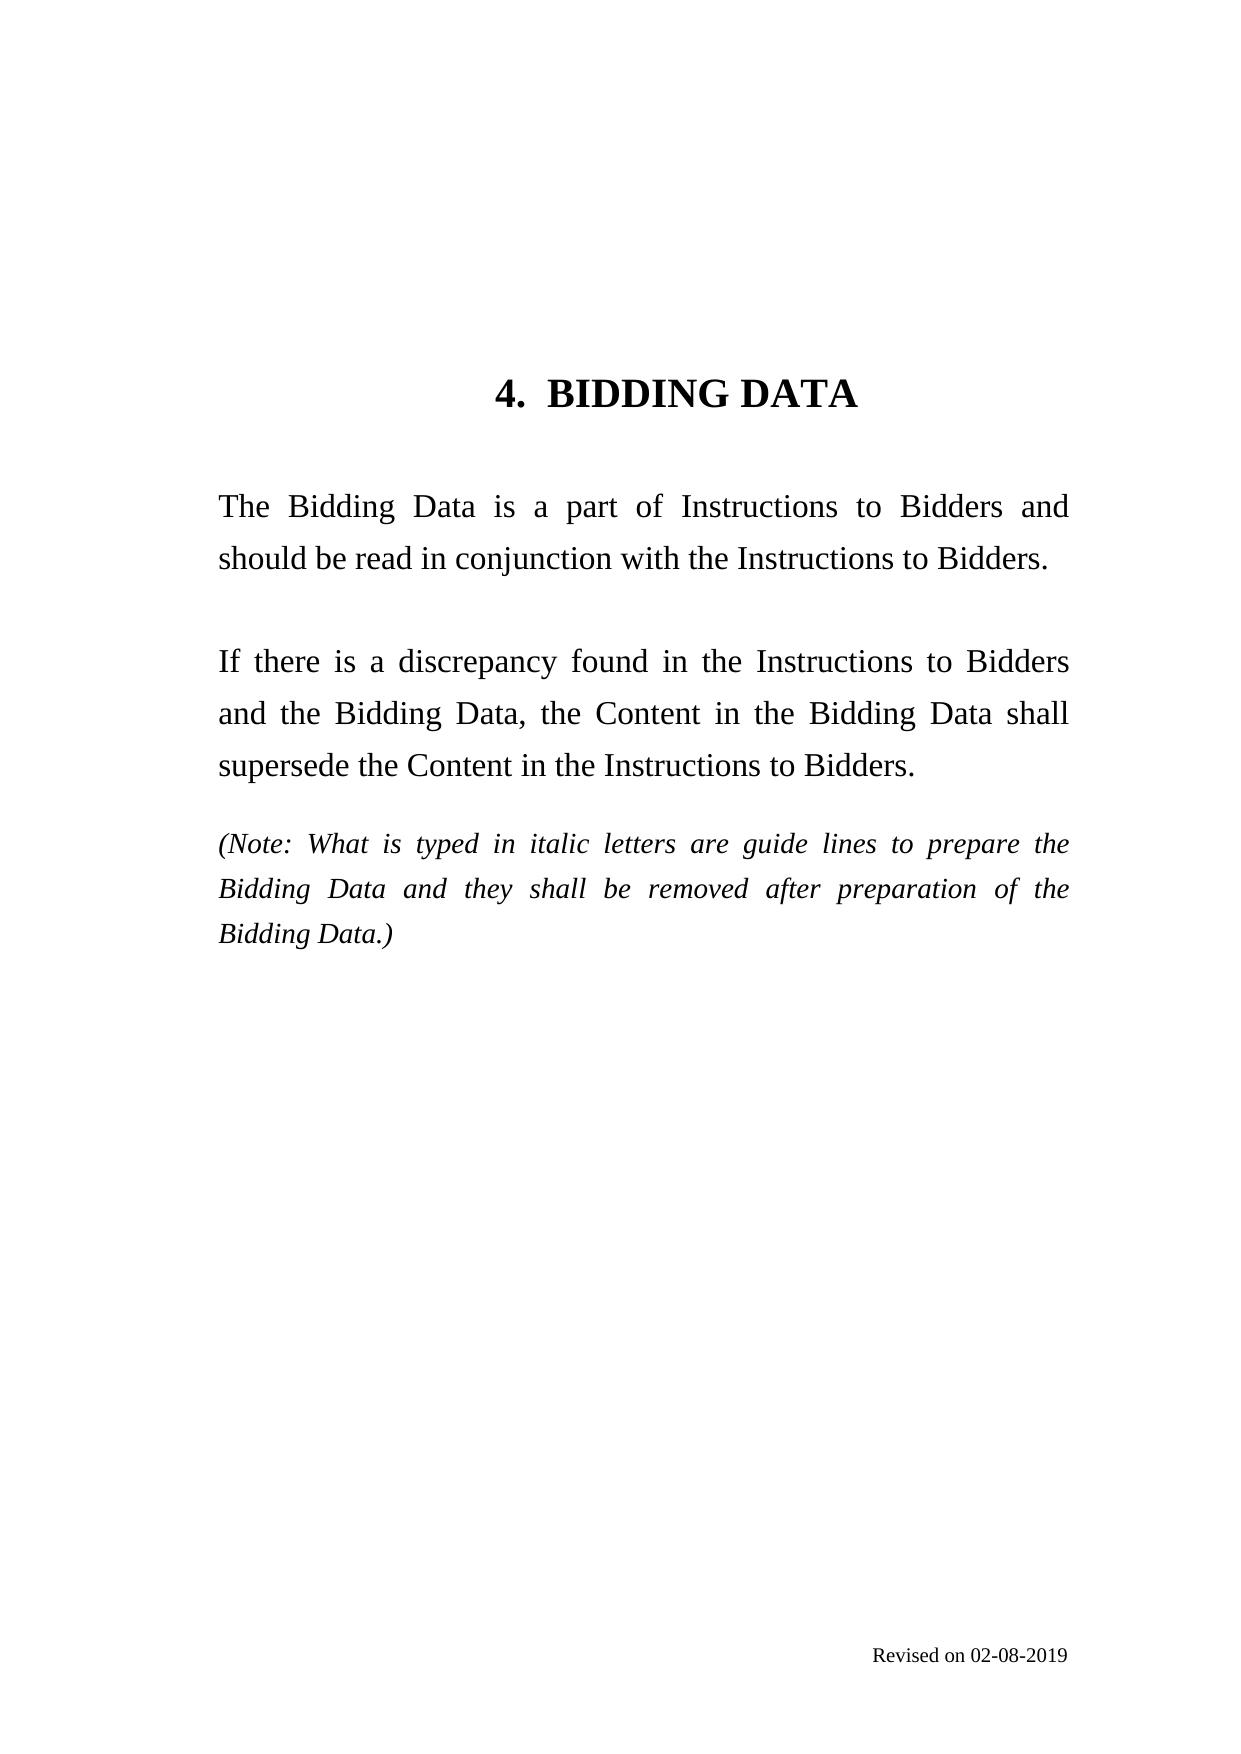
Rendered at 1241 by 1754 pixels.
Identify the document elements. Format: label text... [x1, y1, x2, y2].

text 4. BIDDING DATA [262, 368, 1090, 416]
